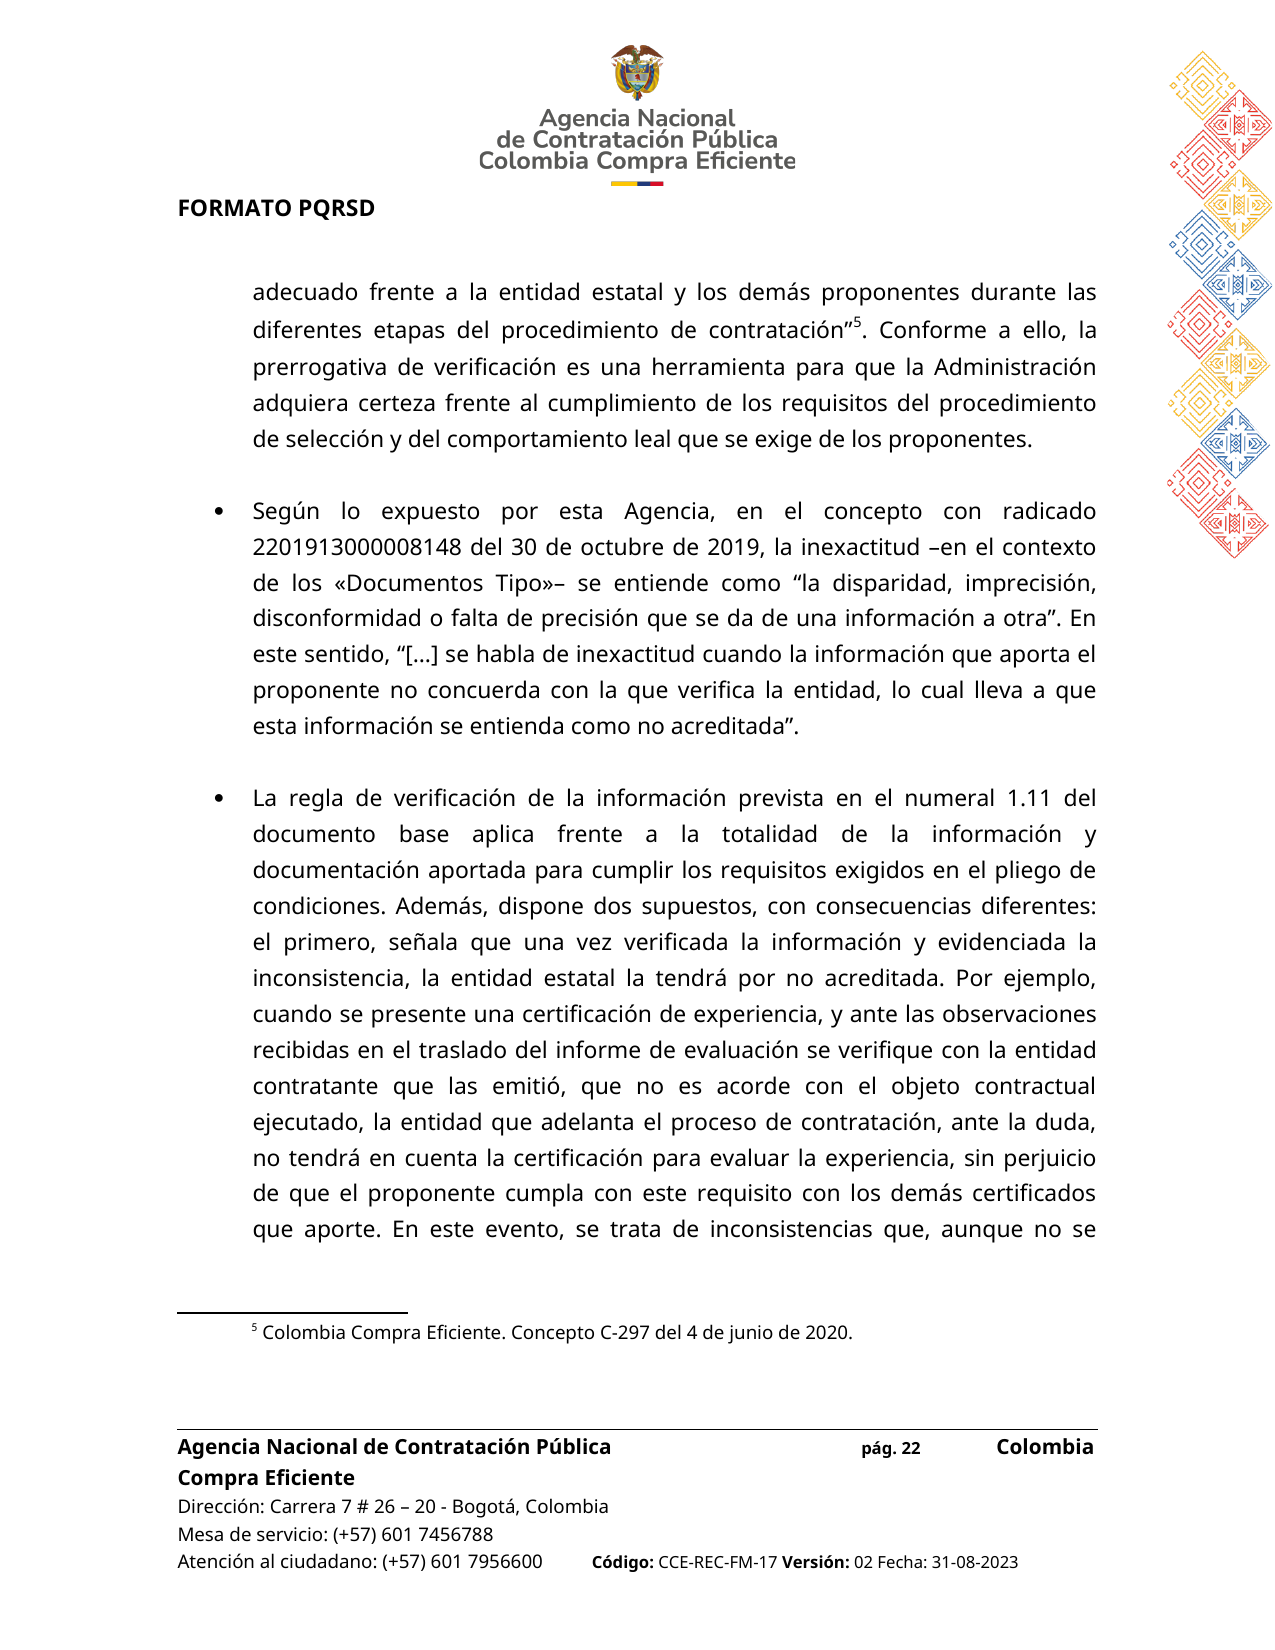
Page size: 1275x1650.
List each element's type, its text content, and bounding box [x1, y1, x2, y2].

picture [1165, 50, 1272, 556]
picture [479, 45, 796, 186]
list Según lo expuesto por esta Agencia, en el concepto con radicado 2201913000008148 del 30 de octubre de 2019, la inexactitud –en el contexto de los «Documentos Tipo»– se entiende como “la disparidad, imprecisión, disconformidad o falta de precisión que se da de una información a otra”. En este sentido, “[…] se habla de inexactitud cuando la información que aporta el proponente no concuerda con la que verifica la entidad, lo cual lleva a que esta información se entienda como no acreditada”. [215, 494, 1098, 741]
